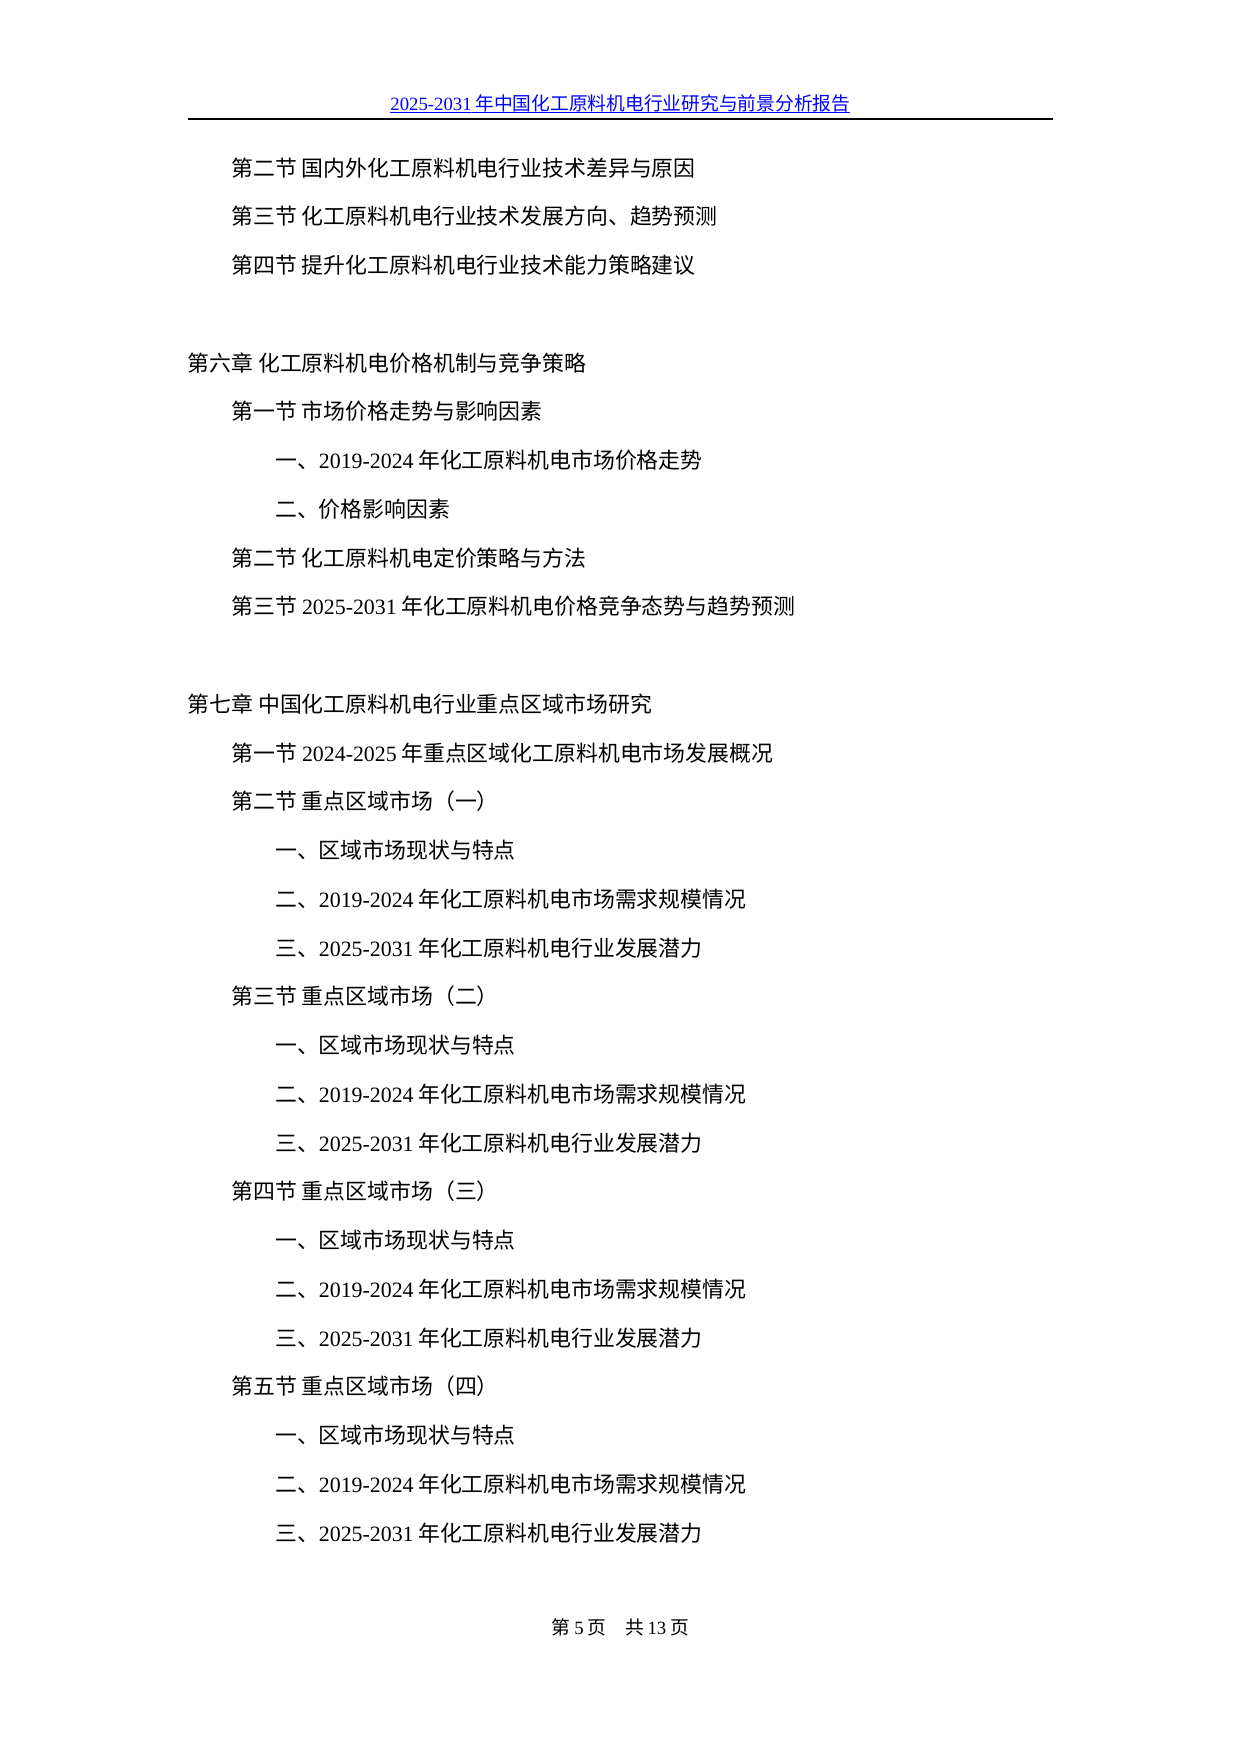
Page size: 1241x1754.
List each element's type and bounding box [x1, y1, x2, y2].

text [187, 150, 1053, 1548]
